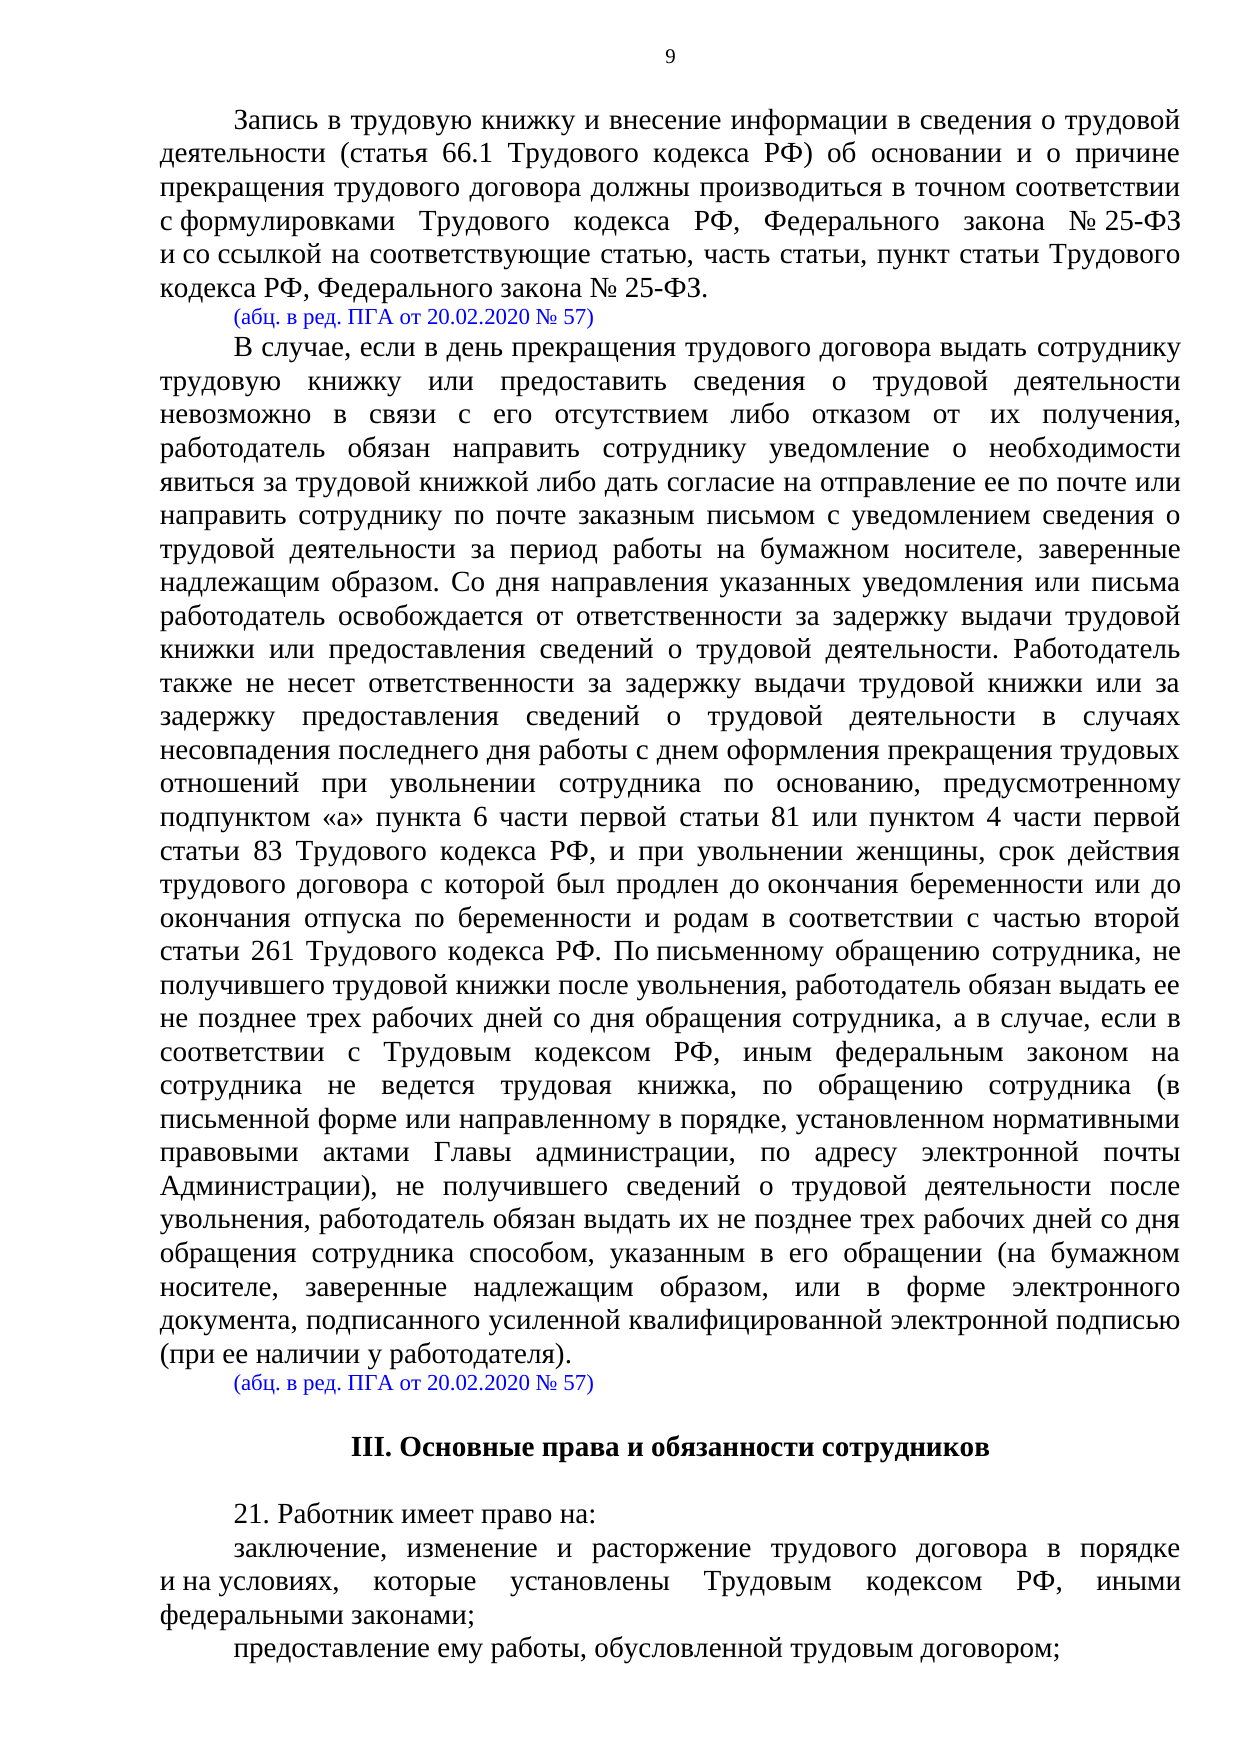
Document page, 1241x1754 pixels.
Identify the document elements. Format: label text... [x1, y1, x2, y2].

text III. Основные права и обязанности сотрудников [159, 1429, 1181, 1463]
text предоставление ему работы, обусловленной трудовым договором; [159, 1631, 1181, 1664]
text (абц. в ред. ПГА от 20.02.2020 № 57) [159, 303, 1181, 329]
text заключение, изменение и расторжение трудового договора в порядке и на условиях, которые установлены Трудовым кодексом РФ, иными федеральными законами; [159, 1530, 1181, 1631]
text Запись в трудовую книжку и внесение информации в сведения о трудовой деятельности (статья 66.1 Трудового кодекса РФ) об основании и о причине прекращения трудового договора должны производиться в точном соответствии с формулировками Трудового кодекса РФ, Федерального закона № 25-ФЗ и со ссылкой на соответствующие статью, часть статьи, пункт статьи Трудового кодекса РФ, Федерального закона № 25-ФЗ. [159, 89, 1181, 303]
text 21. Работник имеет право на: [159, 1496, 1181, 1530]
text (абц. в ред. ПГА от 20.02.2020 № 57) [159, 1369, 1181, 1396]
text В случае, если в день прекращения трудового договора выдать сотруднику трудовую книжку или предоставить сведения о трудовой деятельности невозможно в связи с его отсутствием либо отказом от их получения, работодатель обязан направить сотруднику уведомление о необходимости явиться за трудовой книжкой либо дать согласие на отправление ее по почте или направить сотруднику по почте заказным письмом с уведомлением сведения о трудовой деятельности за период работы на бумажном носителе, заверенные надлежащим образом. Со дня направления указанных уведомления или письма работодатель освобождается от ответственности за задержку выдачи трудовой книжки или предоставления сведений о трудовой деятельности. Работодатель также не несет ответственности за задержку выдачи трудовой книжки или за задержку предоставления сведений о трудовой деятельности в случаях несовпадения последнего дня работы с днем оформления прекращения трудовых отношений при увольнении сотрудника по основанию, предусмотренному подпунктом «а» пункта 6 части первой статьи 81 или пунктом 4 части первой статьи 83 Трудового кодекса РФ, и при увольнении женщины, срок действия трудового договора с которой был продлен до окончания беременности или до окончания отпуска по беременности и родам в соответствии с частью второй статьи 261 Трудового кодекса РФ. По письменному обращению сотрудника, не получившего трудовой книжки после увольнения, работодатель обязан выдать ее не позднее трех рабочих дней со дня обращения сотрудника, а в случае, если в соответствии с Трудовым кодексом РФ, иным федеральным законом на сотрудника не ведется трудовая книжка, по обращению сотрудника (в письменной форме или направленному в порядке, установленном нормативными правовыми актами Главы администрации, по адресу электронной почты Администрации), не получившего сведений о трудовой деятельности после увольнения, работодатель обязан выдать их не позднее трех рабочих дней со дня обращения сотрудника способом, указанным в его обращении (на бумажном носителе, заверенные надлежащим образом, или в форме электронного документа, подписанного усиленной квалифицированной электронной подписью (при ее наличии у работодателя). [159, 329, 1181, 1369]
